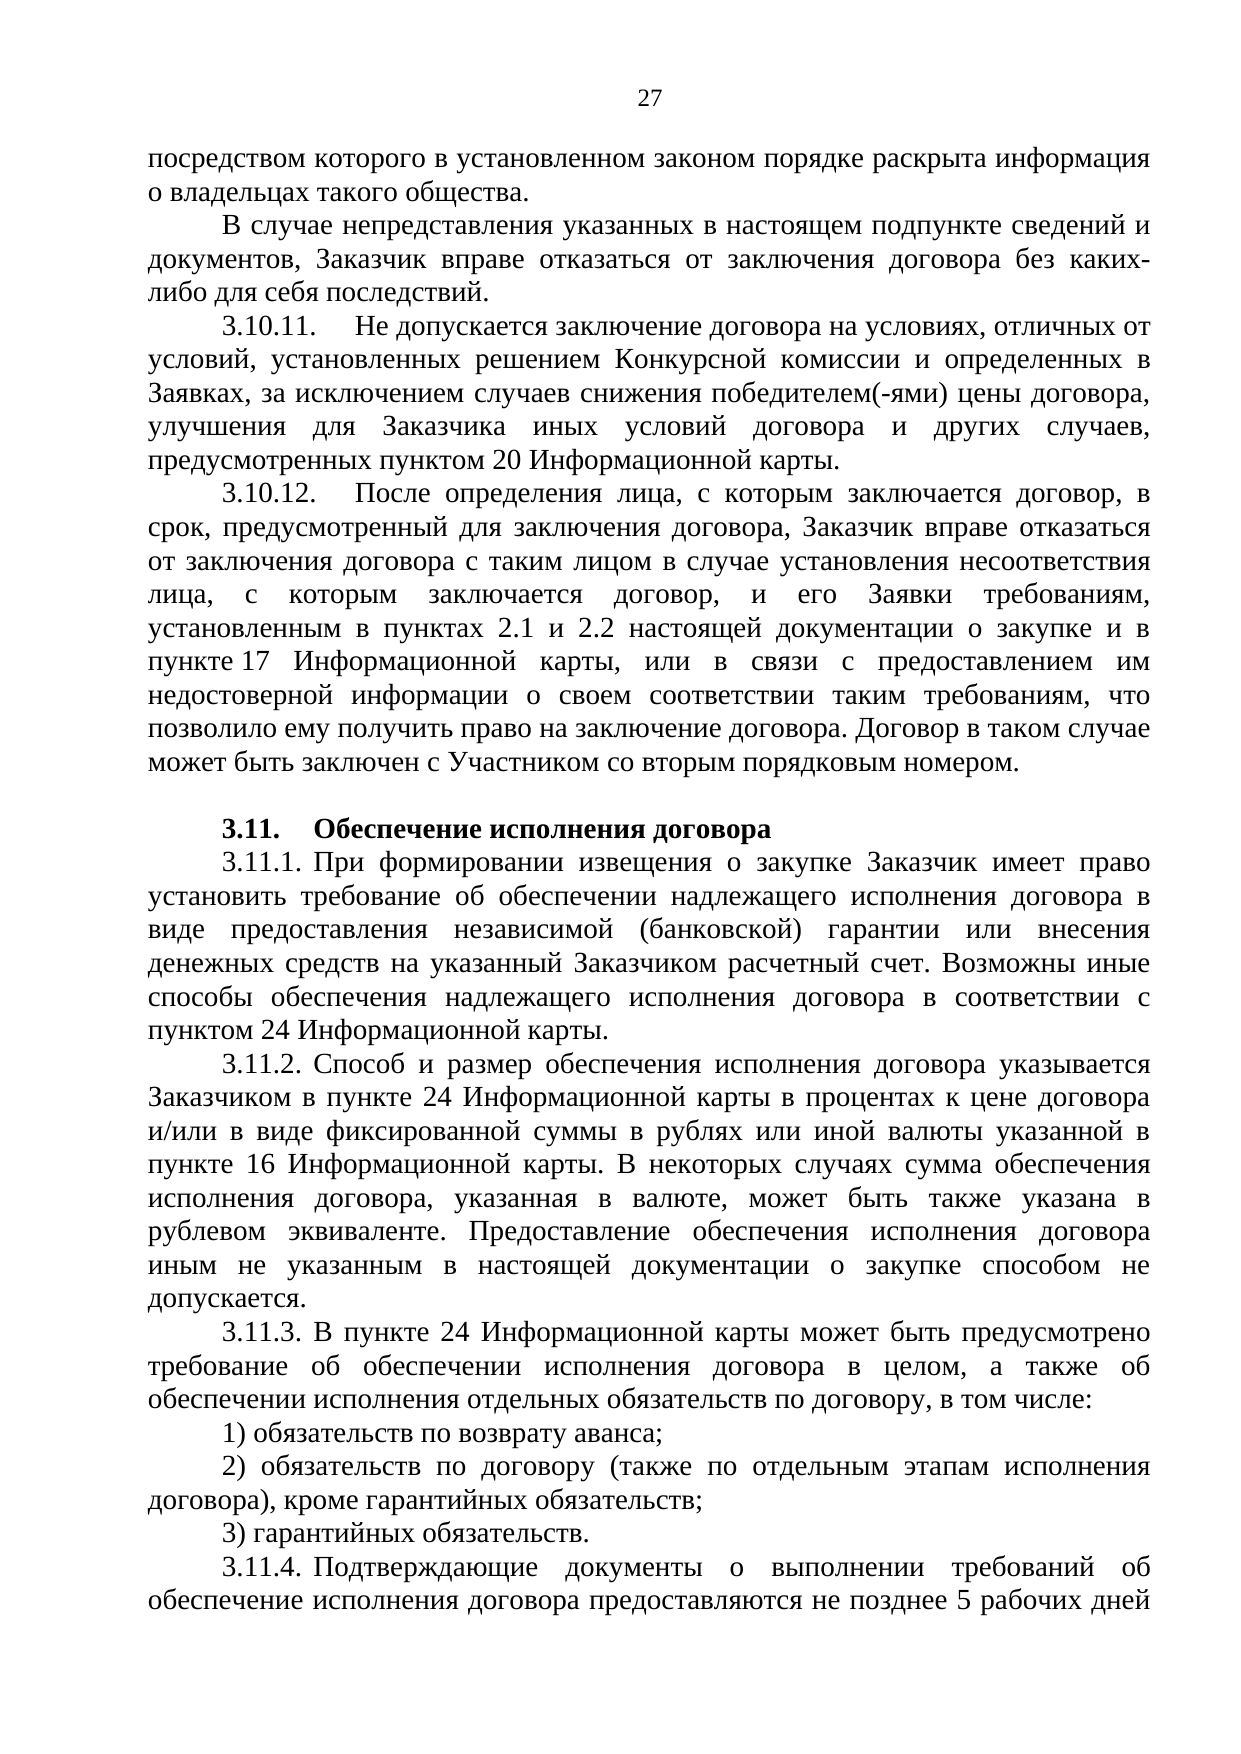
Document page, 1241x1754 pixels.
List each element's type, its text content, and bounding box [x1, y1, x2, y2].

list В пункте 24 Информационной карты может быть предусмотрено требование об обеспечении исполнения договора в целом, а также об обеспечении исполнения отдельных обязательств по договору, в том числе: [148, 1314, 1152, 1415]
list При формировании извещения о закупке Заказчик имеет право установить требование об обеспечении надлежащего исполнения договора в виде предоставления независимой (банковской) гарантии или внесения денежных средств на указанный Заказчиком расчетный счет. Возможны иные способы обеспечения надлежащего исполнения договора в соответствии с пунктом 24 Информационной карты. [148, 844, 1152, 1046]
list 1) обязательств по возврату аванса; [148, 1415, 1152, 1448]
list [148, 1549, 1152, 1616]
list Способ и размер обеспечения исполнения договора указывается Заказчиком в пункте 24 Информационной карты в процентах к цене договора и/или в виде фиксированной суммы в рублях или иной валюты указанной в пункте 16 Информационной карты. В некоторых случаях сумма обеспечения исполнения договора, указанная в валюте, может быть также указана в рублевом эквиваленте. Предоставление обеспечения исполнения договора иным не указанным в настоящей документации о закупке способом не допускается. [148, 1046, 1152, 1314]
list Обеспечение исполнения договора [148, 811, 1152, 844]
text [148, 140, 1152, 207]
list 3) гарантийных обязательств. [148, 1515, 1152, 1549]
text В случае непредставления указанных в настоящем подпункте сведений и документов, Заказчик вправе отказаться от заключения договора без каких-либо для себя последствий. [148, 207, 1152, 308]
list Не допускается заключение договора на условиях, отличных от условий, установленных решением Конкурсной комиссии и определенных в Заявках, за исключением случаев снижения победителем(-ями) цены договора, улучшения для Заказчика иных условий договора и других случаев, предусмотренных пунктом 20 Информационной карты. [148, 308, 1152, 476]
list После определения лица, с которым заключается договор, в срок, предусмотренный для заключения договора, Заказчик вправе отказаться от заключения договора с таким лицом в случае установления несоответствия лица, с которым заключается договор, и его Заявки требованиям, установленным в пунктах 2.1 и 2.2 настоящей документации о закупке и в пункте 17 Информационной карты, или в связи с предоставлением им недостоверной информации о своем соответствии таким требованиям, что позволило ему получить право на заключение договора. Договор в таком случае может быть заключен с Участником со вторым порядковым номером. [148, 476, 1152, 777]
list 2) обязательств по договору (также по отдельным этапам исполнения договора), кроме гарантийных обязательств; [148, 1448, 1152, 1515]
